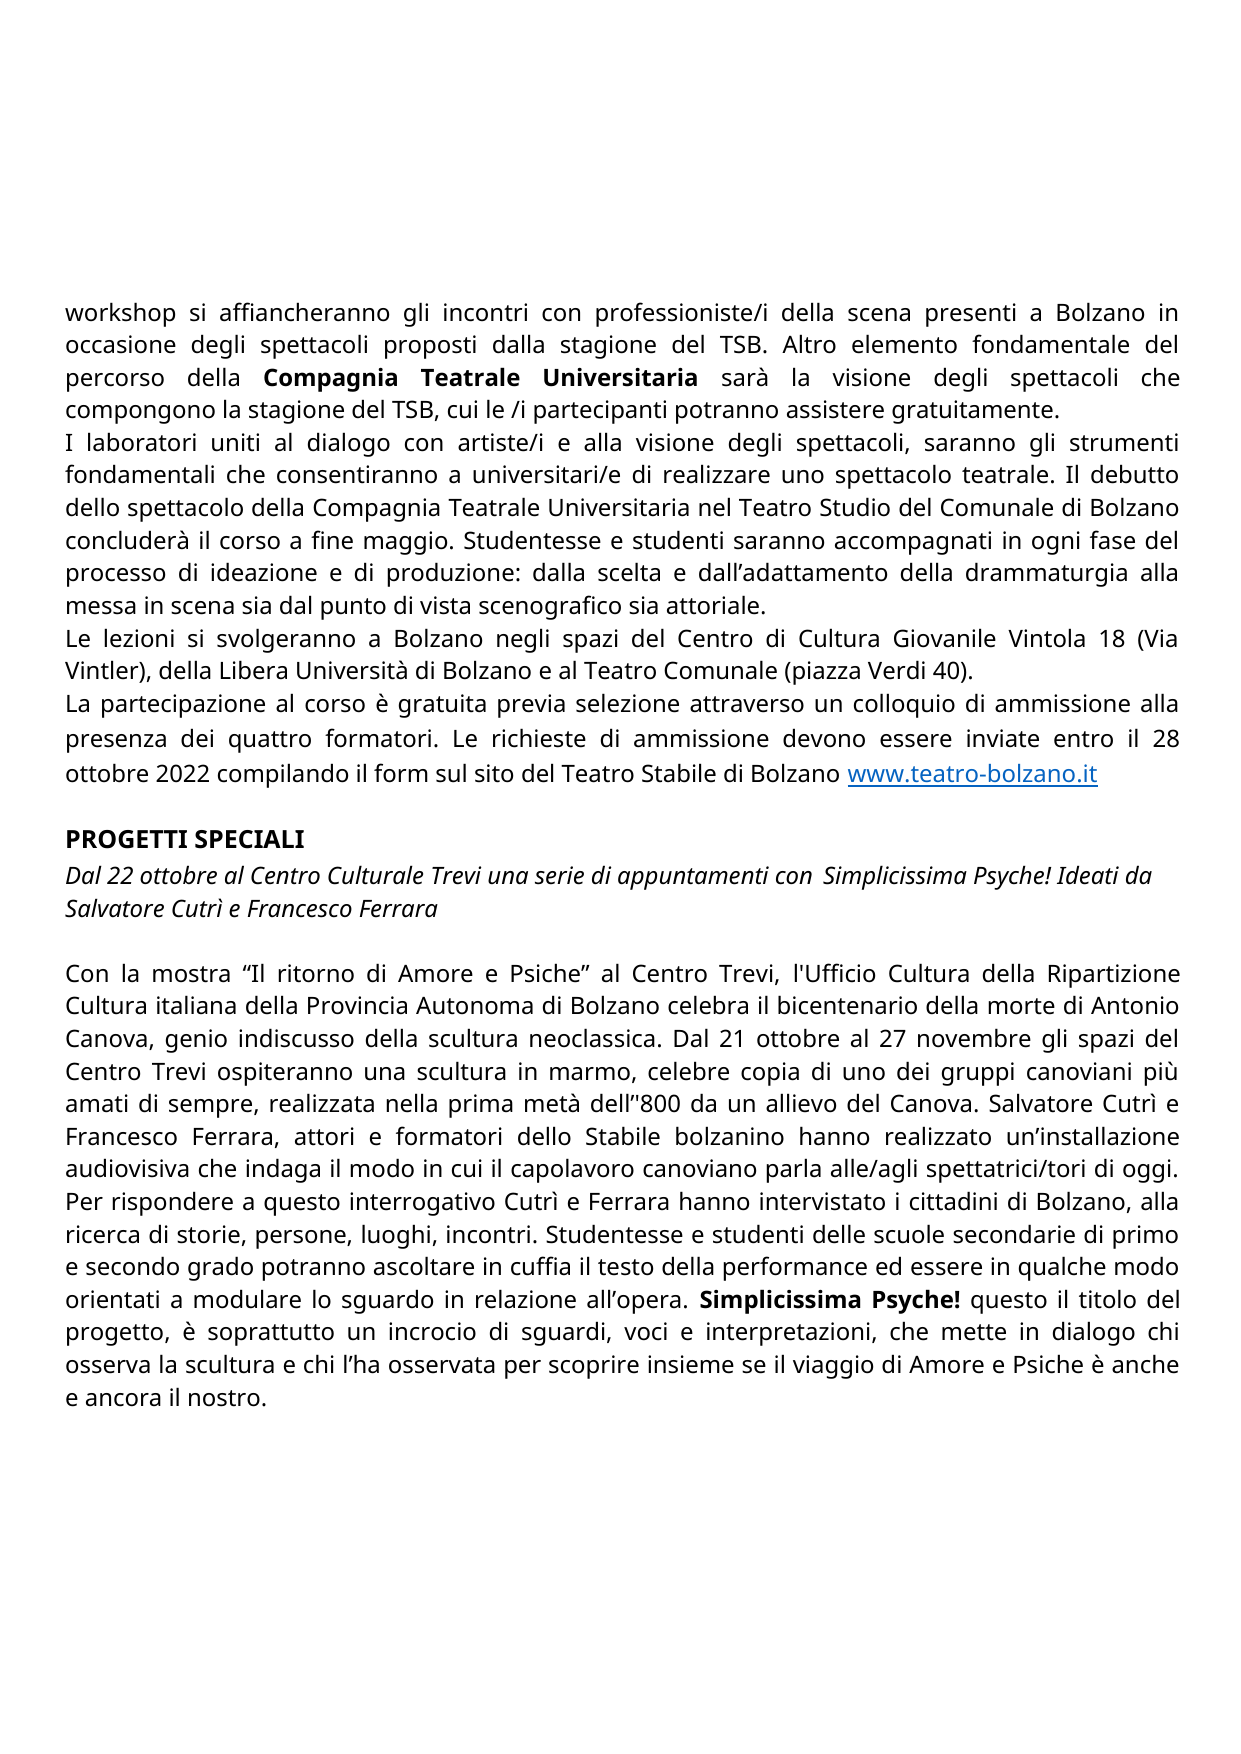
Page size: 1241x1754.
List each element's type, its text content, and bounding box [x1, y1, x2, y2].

text Le lezioni si svolgeranno a Bolzano negli spazi del Centro di Cultura Giovanile Vintola 18 (Via Vintler), della Libera Università di Bolzano e al Teatro Comunale (piazza Verdi 40). [65, 621, 1181, 687]
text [65, 295, 1181, 426]
text La partecipazione al corso è gratuita previa selezione attraverso un colloquio di ammissione alla presenza dei quattro formatori. Le richieste di ammissione devono essere inviate entro il 28 ottobre 2022 compilando il form sul sito del Teatro Stabile di Bolzano www.teatro-bolzano.it [65, 687, 1181, 789]
text Dal 22 ottobre al Centro Culturale Trevi una serie di appuntamenti con Simplicissima Psyche! Ideati da Salvatore Cutrì e Francesco Ferrara [65, 859, 1181, 924]
text Con la mostra “Il ritorno di Amore e Psiche” al Centro Trevi, l'Ufficio Cultura della Ripartizione Cultura italiana della Provincia Autonoma di Bolzano celebra il bicentenario della morte di Antonio Canova, genio indiscusso della scultura neoclassica. Dal 21 ottobre al 27 novembre gli spazi del Centro Trevi ospiteranno una scultura in marmo, celebre copia di uno dei gruppi canoviani più amati di sempre, realizzata nella prima metà dell’'800 da un allievo del Canova. Salvatore Cutrì e Francesco Ferrara, attori e formatori dello Stabile bolzanino hanno realizzato un’installazione audiovisiva che indaga il modo in cui il capolavoro canoviano parla alle/agli spettatrici/tori di oggi. Per rispondere a questo interrogativo Cutrì e Ferrara hanno intervistato i cittadini di Bolzano, alla ricerca di storie, persone, luoghi, incontri. Studentesse e studenti delle scuole secondarie di primo e secondo grado potranno ascoltare in cuffia il testo della performance ed essere in qualche modo orientati a modulare lo sguardo in relazione all’opera. Simplicissima Psyche! questo il titolo del progetto, è soprattutto un incrocio di sguardi, voci e interpretazioni, che mette in dialogo chi osserva la scultura e chi l’ha osservata per scoprire insieme se il viaggio di Amore e Psiche è anche e ancora il nostro. [65, 957, 1181, 1413]
text I laboratori uniti al dialogo con artiste/i e alla visione degli spettacoli, saranno gli strumenti fondamentali che consentiranno a universitari/e di realizzare uno spettacolo teatrale. Il debutto dello spettacolo della Compagnia Teatrale Universitaria nel Teatro Studio del Comunale di Bolzano concluderà il corso a fine maggio. Studentesse e studenti saranno accompagnati in ogni fase del processo di ideazione e di produzione: dalla scelta e dall’adattamento della drammaturgia alla messa in scena sia dal punto di vista scenografico sia attoriale. [65, 426, 1181, 621]
text PROGETTI SPECIALI [65, 822, 1181, 856]
